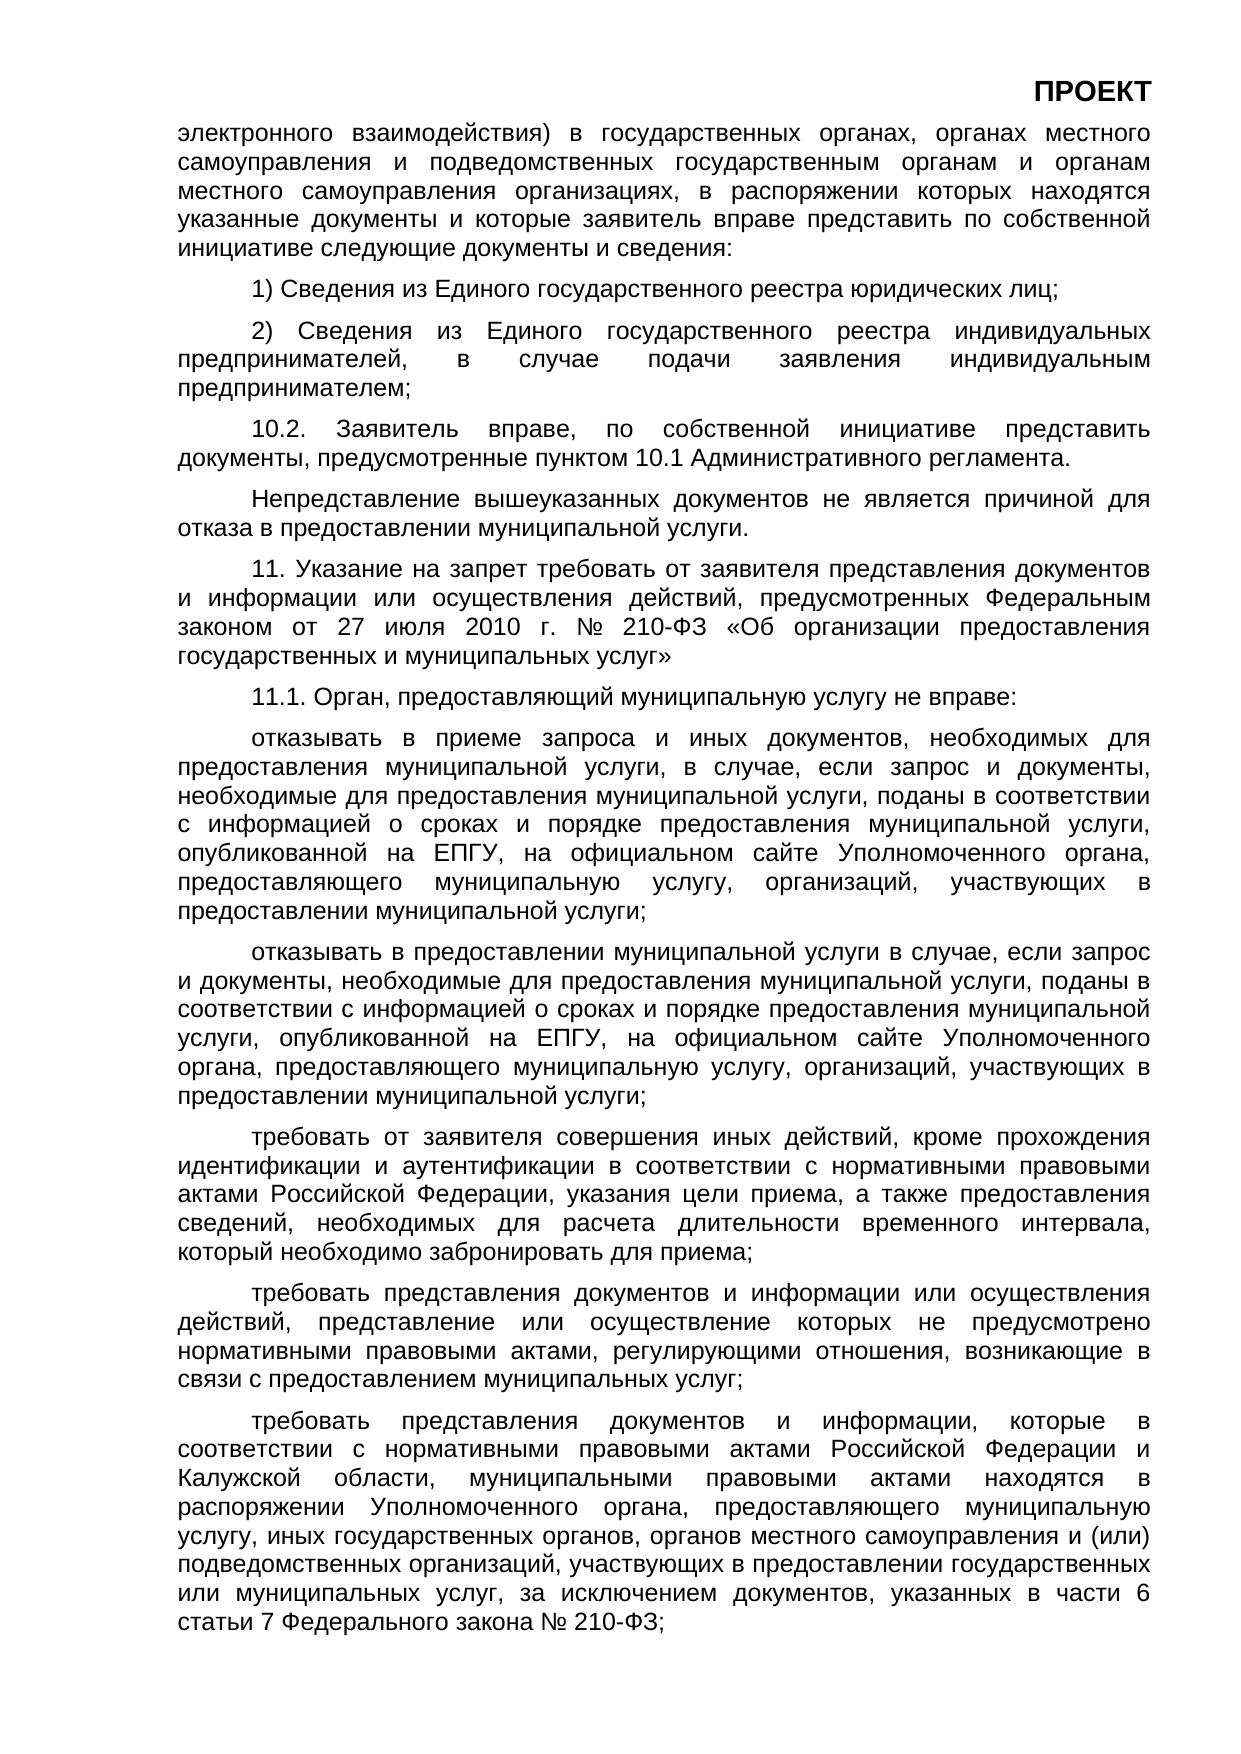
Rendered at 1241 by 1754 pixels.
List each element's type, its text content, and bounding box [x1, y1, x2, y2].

text 1) Сведения из Единого государственного реестра юридических лиц; [177, 274, 1152, 303]
text отказывать в приеме запроса и иных документов, необходимых для предоставления муниципальной услуги, в случае, если запрос и документы, необходимые для предоставления муниципальной услуги, поданы в соответствии с информацией о сроках и порядке предоставления муниципальной услуги, опубликованной на ЕПГУ, на официальном сайте Уполномоченного органа, предоставляющего муниципальную услугу, организаций, участвующих в предоставлении муниципальной услуги; [177, 723, 1152, 924]
text 11. Указание на запрет требовать от заявителя представления документов и информации или осуществления действий, предусмотренных Федеральным законом от 27 июля 2010 г. № 210-ФЗ «Об организации предоставления государственных и муниципальных услуг» [177, 554, 1152, 669]
text 11.1. Орган, предоставляющий муниципальную услугу не вправе: [177, 682, 1152, 711]
text 10.2. Заявитель вправе, по собственной инициативе представить документы, предусмотренные пунктом 10.1 Административного регламента. [177, 414, 1152, 472]
text 2) Сведения из Единого государственного реестра индивидуальных предпринимателей, в случае подачи заявления индивидуальным предпринимателем; [177, 316, 1152, 402]
text требовать представления документов и информации, которые в соответствии с нормативными правовыми актами Российской Федерации и Калужской области, муниципальными правовыми актами находятся в распоряжении Уполномоченного органа, предоставляющего муниципальную услугу, иных государственных органов, органов местного самоуправления и (или) подведомственных организаций, участвующих в предоставлении государственных или муниципальных услуг, за исключением документов, указанных в части 6 статьи 7 Федерального закона № 210-ФЗ; [177, 1406, 1152, 1636]
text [177, 118, 1152, 262]
text требовать представления документов и информации или осуществления действий, представление или осуществление которых не предусмотрено нормативными правовыми актами, регулирующими отношения, возникающие в связи с предоставлением муниципальных услуг; [177, 1278, 1152, 1393]
text требовать от заявителя совершения иных действий, кроме прохождения идентификации и аутентификации в соответствии с нормативными правовыми актами Российской Федерации, указания цели приема, а также предоставления сведений, необходимых для расчета длительности временного интервала, который необходимо забронировать для приема; [177, 1122, 1152, 1266]
text Непредставление вышеуказанных документов не является причиной для отказа в предоставлении муниципальной услуги. [177, 484, 1152, 542]
text отказывать в предоставлении муниципальной услуги в случае, если запрос и документы, необходимые для предоставления муниципальной услуги, поданы в соответствии с информацией о сроках и порядке предоставления муниципальной услуги, опубликованной на ЕПГУ, на официальном сайте Уполномоченного органа, предоставляющего муниципальную услугу, организаций, участвующих в предоставлении муниципальной услуги; [177, 937, 1152, 1109]
